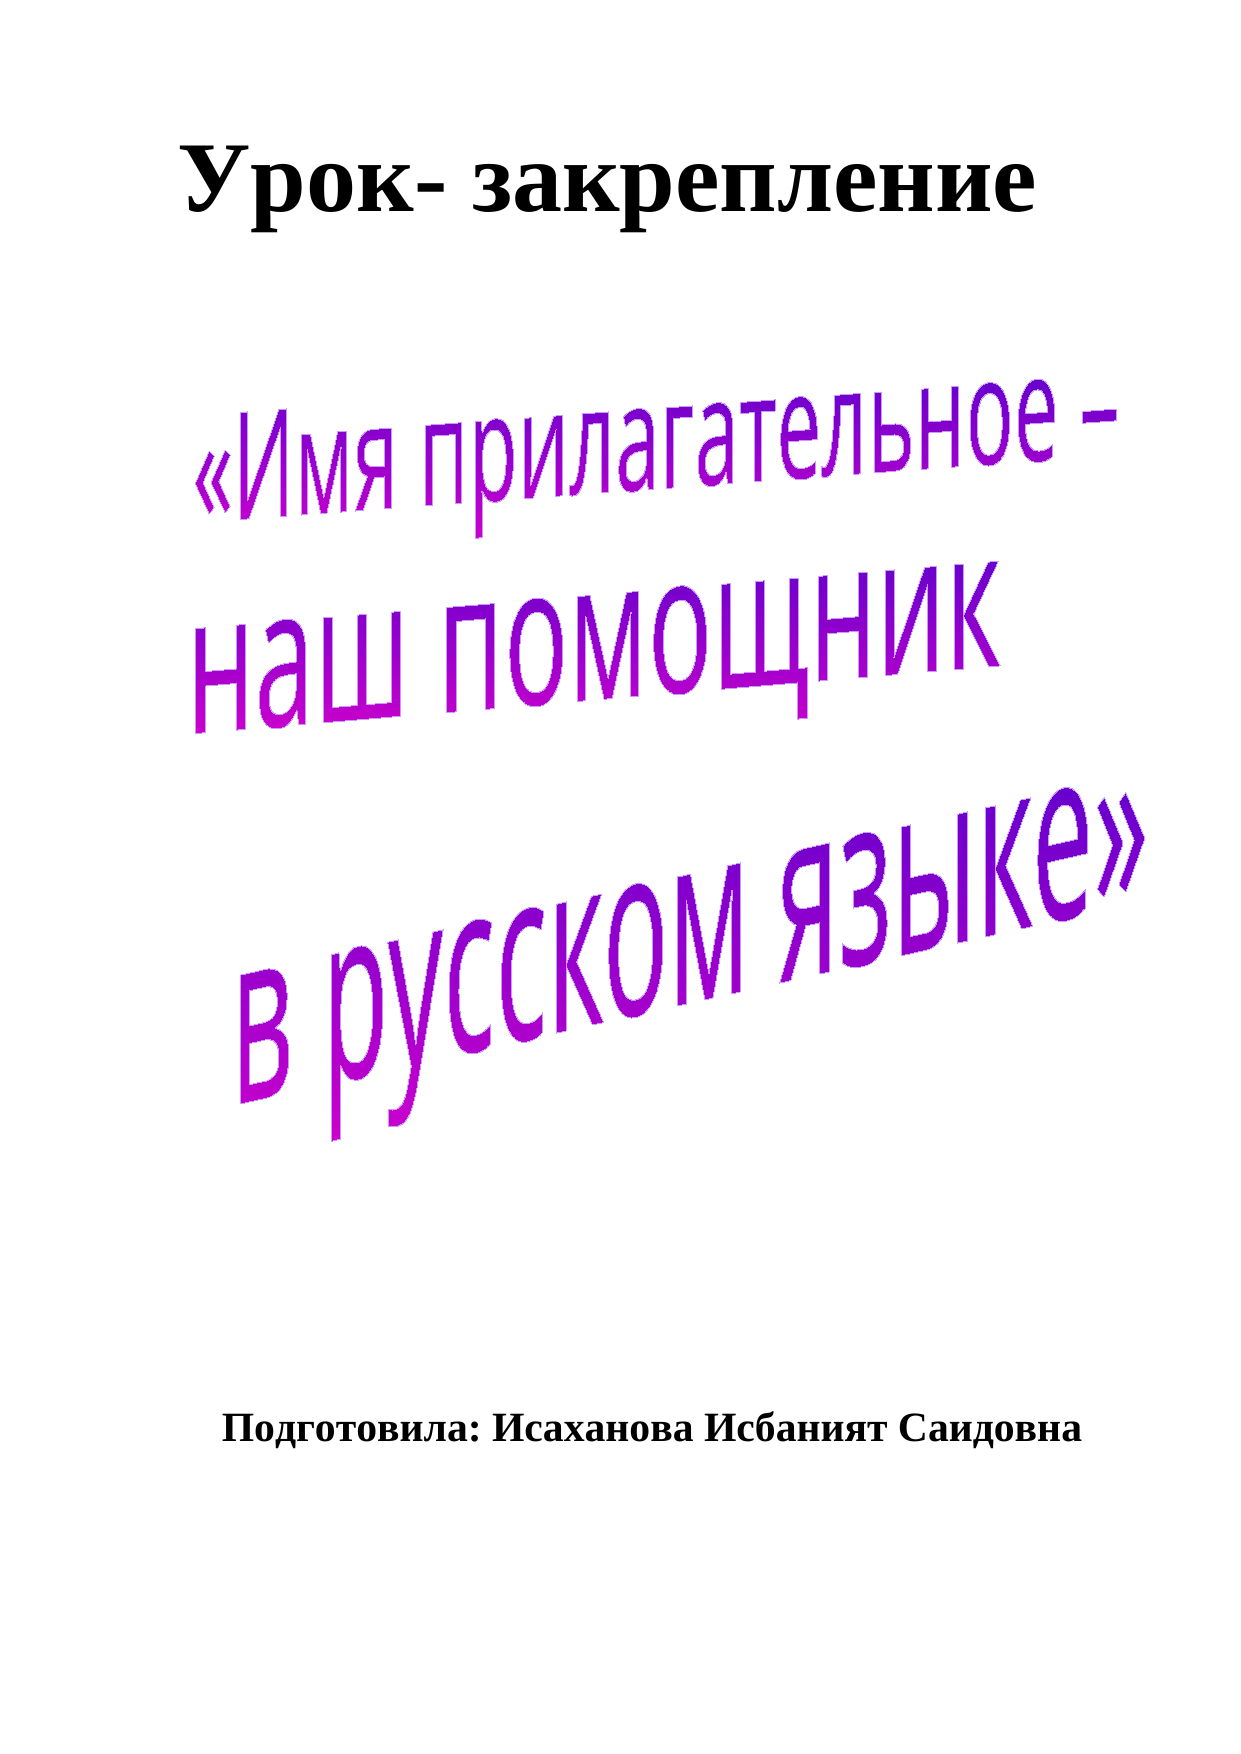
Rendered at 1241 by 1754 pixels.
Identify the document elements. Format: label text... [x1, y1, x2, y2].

text Подготовила: Исаханова Исбаният Саидовна [222, 1402, 1152, 1450]
text Урок- закрепление [177, 118, 1152, 233]
